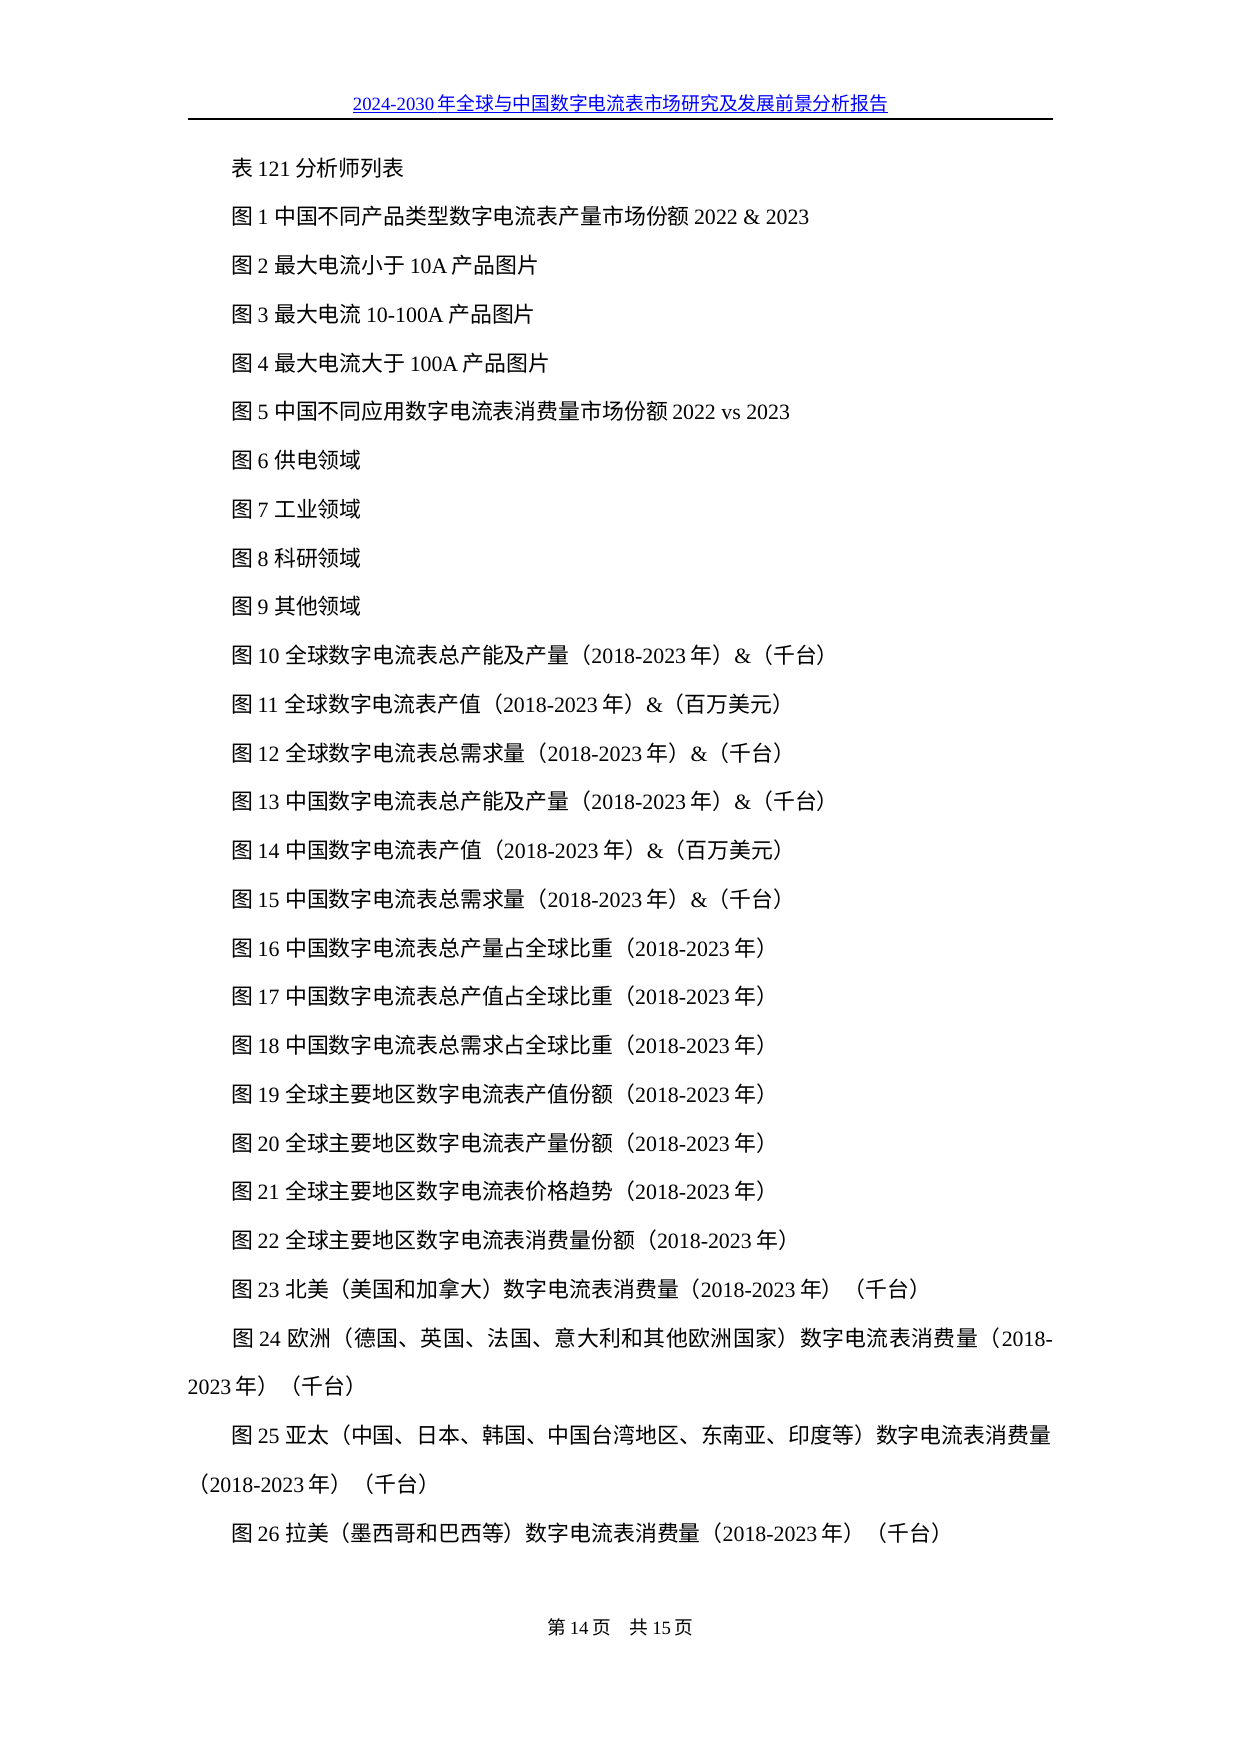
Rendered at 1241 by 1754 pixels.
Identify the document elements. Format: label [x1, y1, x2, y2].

text [187, 150, 1053, 1548]
